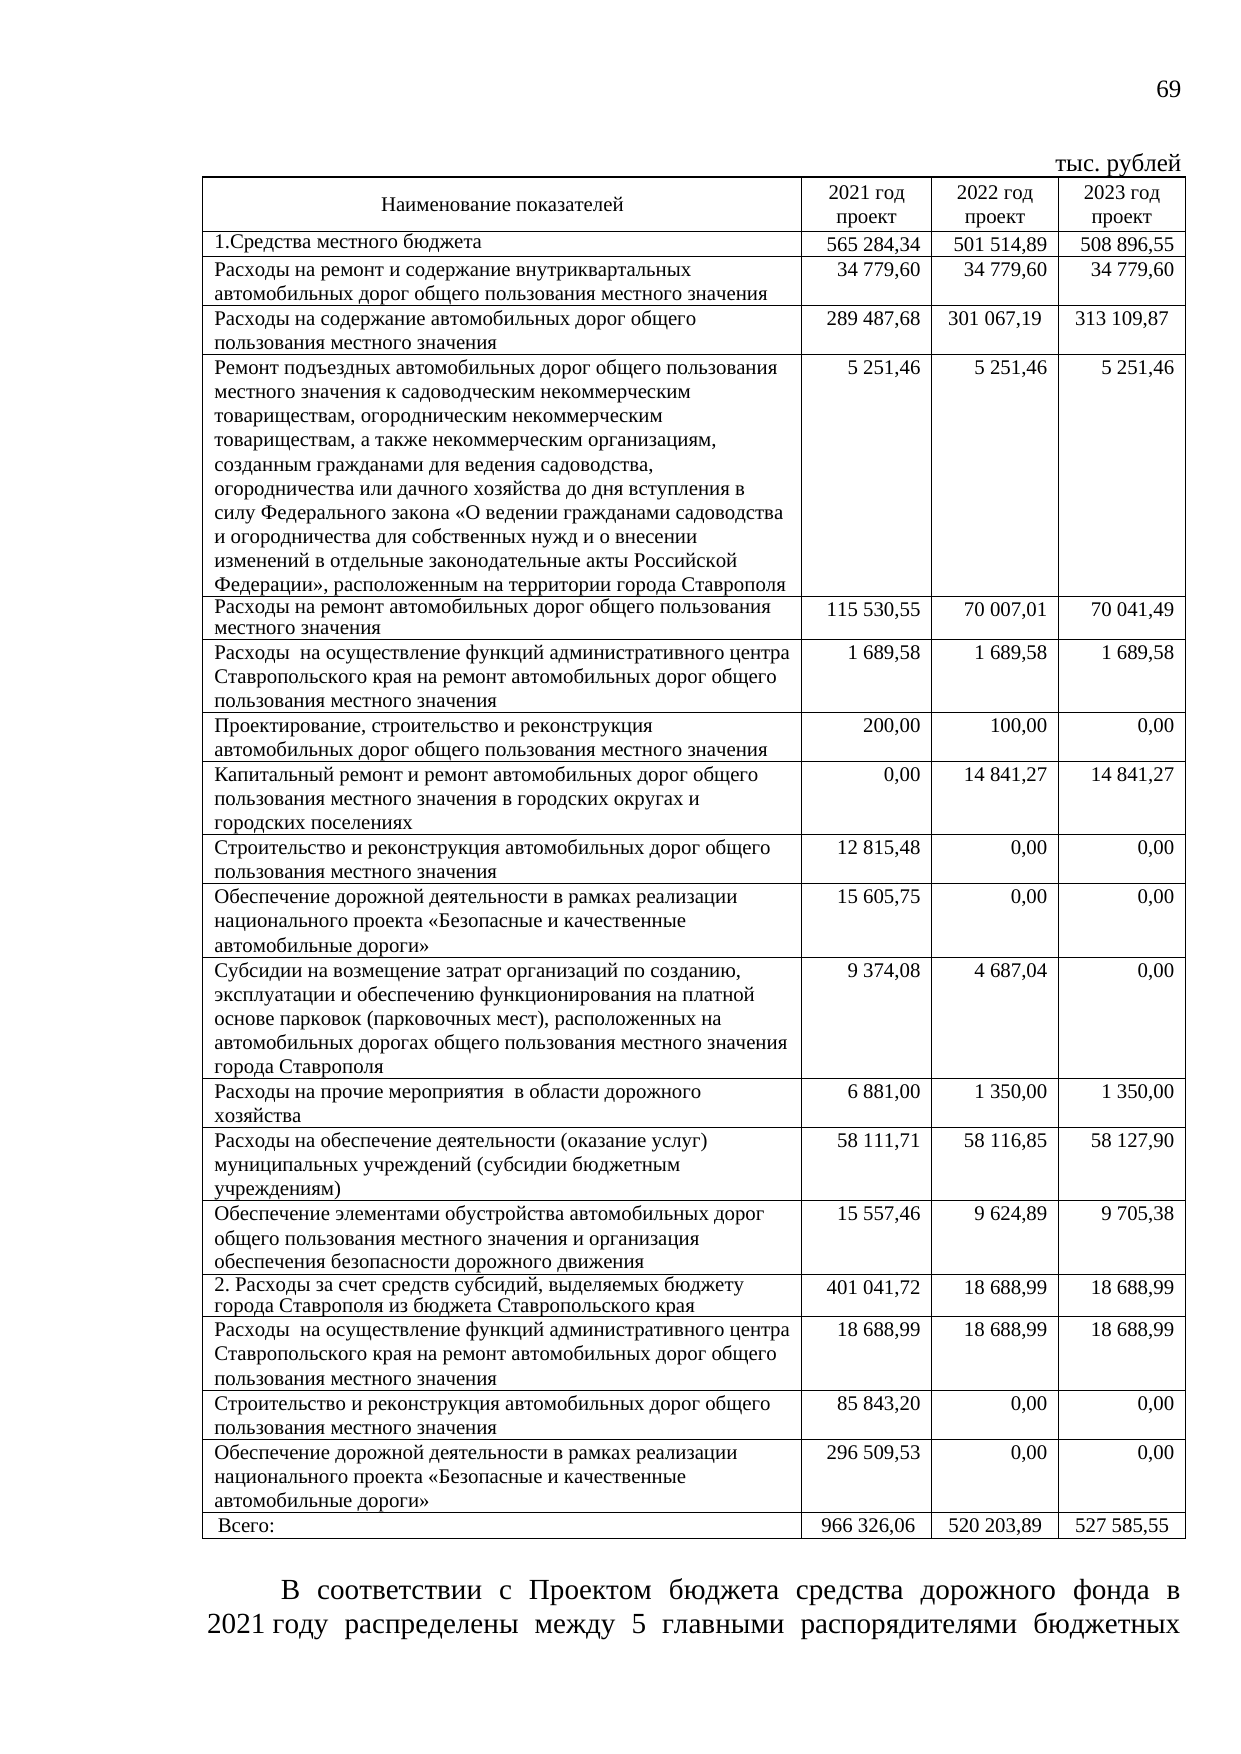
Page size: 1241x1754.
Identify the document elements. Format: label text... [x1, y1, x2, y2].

table_cell 9 705,38 [1059, 1201, 1185, 1273]
table_header Наименование показателей [203, 178, 801, 231]
table_cell 70 007,01 [932, 597, 1058, 638]
table_cell Обеспечение дорожной деятельности в рамках реализации национального проекта «Безопасные и качественные автомобильные дороги» [203, 884, 801, 957]
table_cell 0,00 [1059, 1440, 1185, 1512]
table_cell Строительство и реконструкция автомобильных дорог общего пользования местного значения [203, 835, 801, 883]
table_cell 1 689,58 [1059, 640, 1185, 712]
table_cell 313 109,87 [1059, 306, 1185, 354]
table_cell Расходы на осуществление функций административного центра Ставропольского края на ремонт автомобильных дорог общего пользования местного значения [203, 1317, 801, 1389]
table_cell 18 688,99 [932, 1317, 1058, 1389]
table_cell 58 127,90 [1059, 1128, 1185, 1200]
table_cell 70 041,49 [1059, 597, 1185, 638]
table_cell 1 350,00 [932, 1079, 1058, 1127]
table_cell Ремонт подъездных автомобильных дорог общего пользования местного значения к садоводческим некоммерческим товариществам, огородническим некоммерческим товариществам, а также некоммерческим организациям, созданным гражданами для ведения садоводства, огородничества или дачного хозяйства до дня вступления в силу Федерального закона «О ведении гражданами садоводства и огородничества для собственных нужд и о внесении изменений в отдельные законодательные акты Российской Федерации», расположенным на территории города Ставрополя [203, 355, 801, 596]
table_cell 0,00 [1059, 884, 1185, 957]
table_cell 1 689,58 [932, 640, 1058, 712]
table_cell 0,00 [1059, 1391, 1185, 1439]
table_cell 0,00 [802, 762, 931, 834]
table_cell 296 509,53 [802, 1440, 931, 1512]
table_cell Всего: [203, 1513, 801, 1538]
table_cell 1.Средства местного бюджета [203, 232, 801, 256]
table_cell 12 815,48 [802, 835, 931, 883]
table_cell 4 687,04 [932, 958, 1058, 1078]
table_cell 0,00 [932, 1440, 1058, 1512]
table_cell Обеспечение элементами обустройства автомобильных дорог общего пользования местного значения и организация обеспечения безопасности дорожного движения [203, 1201, 801, 1273]
table_cell 18 688,99 [1059, 1317, 1185, 1389]
table_cell 0,00 [1059, 835, 1185, 883]
table_cell 18 688,99 [932, 1275, 1058, 1316]
table_cell 58 111,71 [802, 1128, 931, 1200]
table_cell 18 688,99 [1059, 1275, 1185, 1316]
table_cell 6 881,00 [802, 1079, 931, 1127]
table_cell 0,00 [1059, 958, 1185, 1078]
table_cell 401 041,72 [802, 1275, 931, 1316]
table_cell 501 514,89 [932, 232, 1058, 256]
table_cell 100,00 [932, 713, 1058, 761]
table_cell 0,00 [1059, 713, 1185, 761]
table_cell 200,00 [802, 713, 931, 761]
table_cell Капитальный ремонт и ремонт автомобильных дорог общего пользования местного значения в городских округах и городских поселениях [203, 762, 801, 834]
table_header 2023 год проект [1059, 178, 1185, 231]
table_cell 15 605,75 [802, 884, 931, 957]
table_cell 301 067,19 [932, 306, 1058, 354]
table_cell 5 251,46 [802, 355, 931, 596]
table_cell 14 841,27 [932, 762, 1058, 834]
table_cell 0,00 [932, 835, 1058, 883]
table_cell 34 779,60 [802, 257, 931, 305]
table_cell 0,00 [932, 1391, 1058, 1439]
table_cell 9 374,08 [802, 958, 931, 1078]
table_cell 0,00 [932, 884, 1058, 957]
table_cell 5 251,46 [932, 355, 1058, 596]
table_cell 508 896,55 [1059, 232, 1185, 256]
table_cell Субсидии на возмещение затрат организаций по созданию, эксплуатации и обеспечению функционирования на платной основе парковок (парковочных мест), расположенных на автомобильных дорогах общего пользования местного значения города Ставрополя [203, 958, 801, 1078]
table_cell 9 624,89 [932, 1201, 1058, 1273]
table_cell 1 689,58 [802, 640, 931, 712]
table_cell Расходы на ремонт автомобильных дорог общего пользования местного значения [203, 597, 801, 638]
table_cell 5 251,46 [1059, 355, 1185, 596]
table_header 2022 год проект [932, 178, 1058, 231]
table_cell Расходы на содержание автомобильных дорог общего пользования местного значения [203, 306, 801, 354]
table_cell Проектирование, строительство и реконструкция автомобильных дорог общего пользования местного значения [203, 713, 801, 761]
table_cell Расходы на прочие мероприятия в области дорожного хозяйства [203, 1079, 801, 1127]
table_cell 15 557,46 [802, 1201, 931, 1273]
table_cell Обеспечение дорожной деятельности в рамках реализации национального проекта «Безопасные и качественные автомобильные дороги» [203, 1440, 801, 1512]
table_cell 527 585,55 [1059, 1513, 1185, 1538]
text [207, 1572, 1181, 1639]
table_cell 58 116,85 [932, 1128, 1058, 1200]
table_cell 85 843,20 [802, 1391, 931, 1439]
table_cell 966 326,06 [802, 1513, 931, 1538]
table_cell 18 688,99 [802, 1317, 931, 1389]
table_cell 1 350,00 [1059, 1079, 1185, 1127]
table_cell 14 841,27 [1059, 762, 1185, 834]
table_cell 115 530,55 [802, 597, 931, 638]
text тыс. рублей [207, 148, 1181, 176]
table_cell Расходы на обеспечение деятельности (оказание услуг) муниципальных учреждений (субсидии бюджетным учреждениям) [203, 1128, 801, 1200]
table_cell 34 779,60 [1059, 257, 1185, 305]
table_cell 520 203,89 [932, 1513, 1058, 1538]
table_cell Расходы на ремонт и содержание внутриквартальных автомобильных дорог общего пользования местного значения [203, 257, 801, 305]
table_cell 289 487,68 [802, 306, 931, 354]
table_cell 2. Расходы за счет средств субсидий, выделяемых бюджету города Ставрополя из бюджета Ставропольского края [203, 1275, 801, 1316]
table_cell 565 284,34 [802, 232, 931, 256]
table_cell Расходы на осуществление функций административного центра Ставропольского края на ремонт автомобильных дорог общего пользования местного значения [203, 640, 801, 712]
table_cell Строительство и реконструкция автомобильных дорог общего пользования местного значения [203, 1391, 801, 1439]
table_cell 34 779,60 [932, 257, 1058, 305]
table_header 2021 год проект [802, 178, 931, 231]
